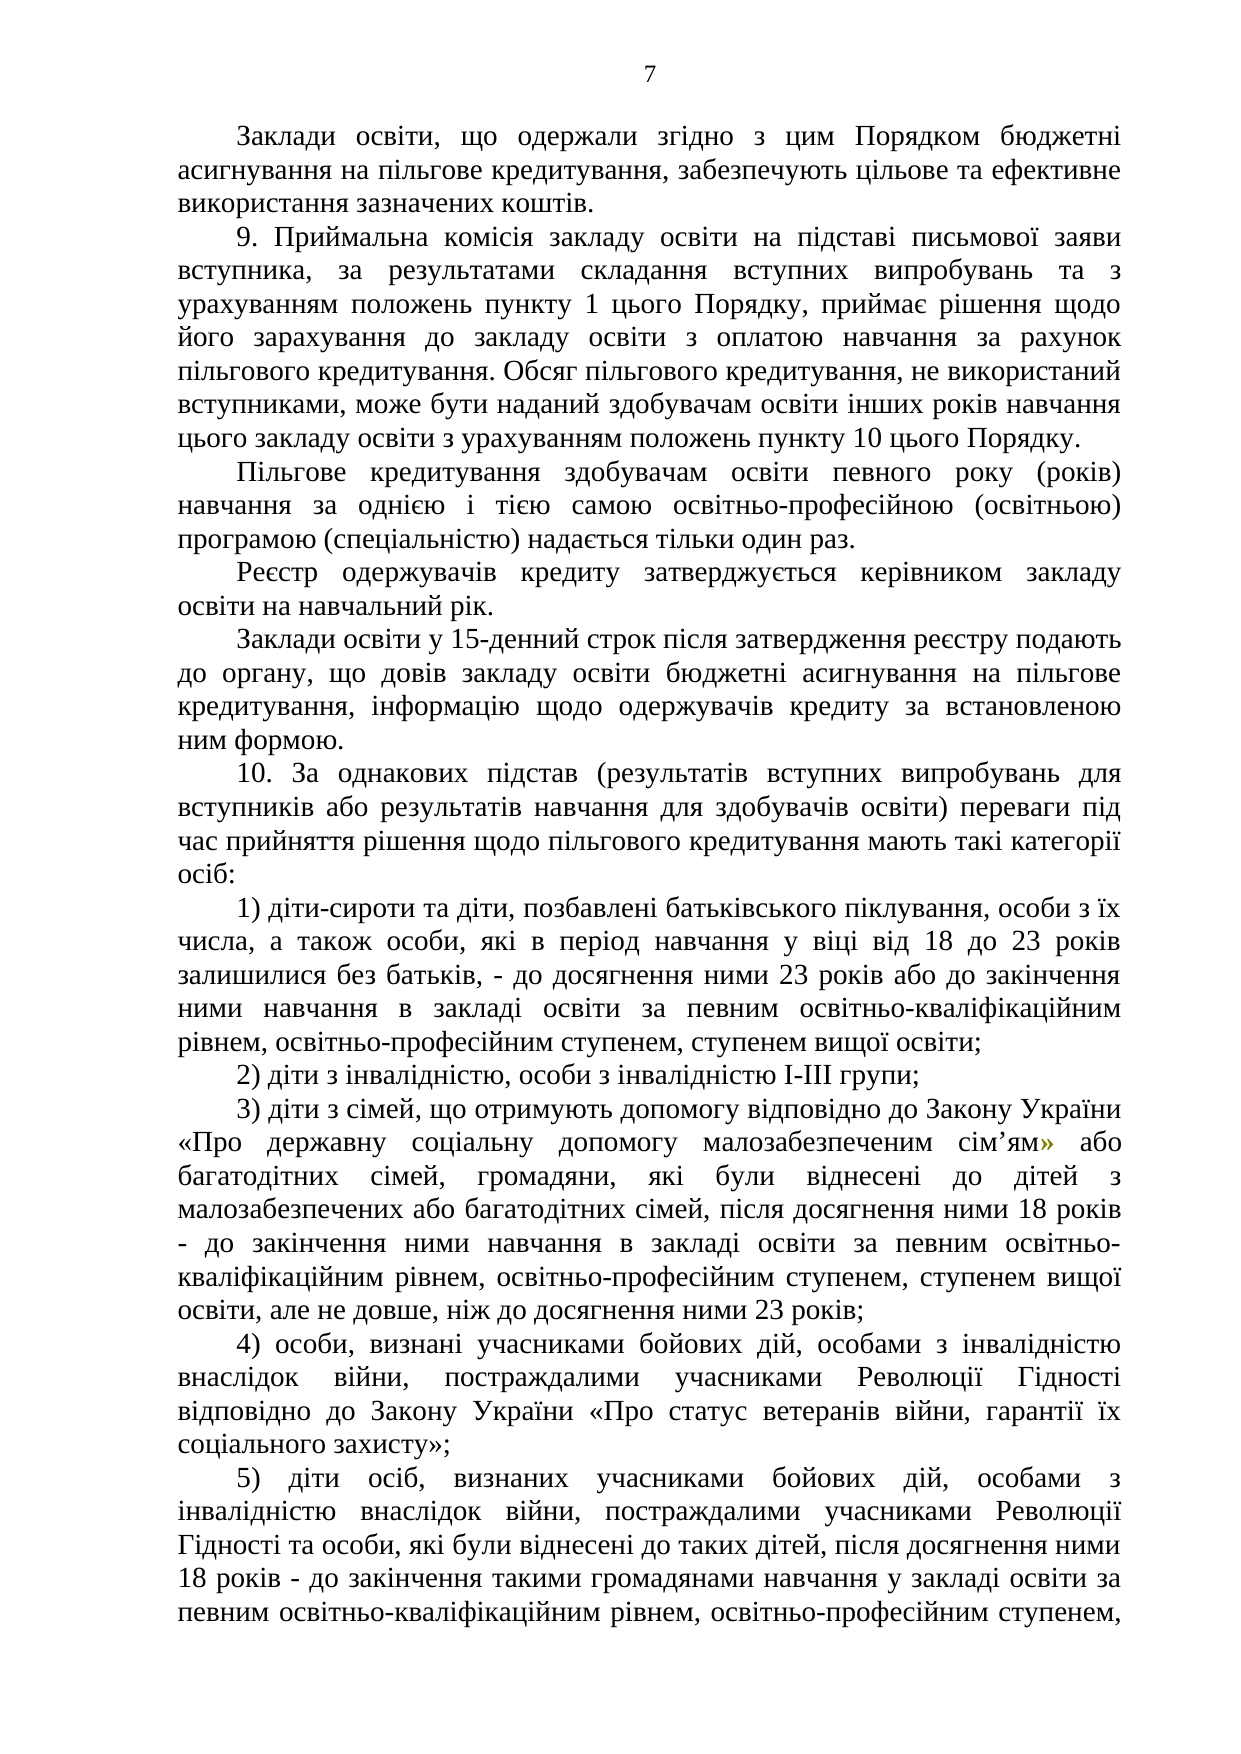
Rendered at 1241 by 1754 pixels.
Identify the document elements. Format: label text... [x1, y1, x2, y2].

text Заклади освіти, що одержали згідно з цим Порядком бюджетні асигнування на пільгове кредитування, забезпечують цільове та ефективне використання зазначених коштів. [177, 118, 1122, 219]
text Реєстр одержувачів кредиту затверджується керівником закладу освіти на навчальний рік. [177, 554, 1122, 621]
text Заклади освіти у 15-денний строк після затвердження реєстру подають до органу, що довів закладу освіти бюджетні асигнування на пільгове кредитування, інформацію щодо одержувачів кредиту за встановленою ним формою. [177, 621, 1122, 756]
text 4) особи, визнані учасниками бойових дій, особами з інвалідністю внаслідок війни, постраждалими учасниками Революції Гідності відповідно до Закону України «Про статус ветеранів війни, гарантії їх соціального захисту»; [177, 1326, 1122, 1460]
text Пільгове кредитування здобувачам освіти певного року (років) навчання за однією і тією самою освітньо-професійною (освітньою) програмою (спеціальністю) надається тільки один раз. [177, 454, 1122, 554]
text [177, 1460, 1122, 1628]
text 1) діти-сироти та діти, позбавлені батьківського піклування, особи з їх числа, а також особи, які в період навчання у віці від 18 до 23 років залишилися без батьків, - до досягнення ними 23 років або до закінчення ними навчання в закладі освіти за певним освітньо-кваліфікаційним рівнем, освітньо-професійним ступенем, ступенем вищої освіти; [177, 890, 1122, 1057]
text 10. За однакових підстав (результатів вступних випробувань для вступників або результатів навчання для здобувачів освіти) переваги під час прийняття рішення щодо пільгового кредитування мають такі категорії осіб: [177, 756, 1122, 890]
text 3) діти з сімей, що отримують допомогу відповідно до Закону України «Про державну соціальну допомогу малозабезпеченим сім’ям» або багатодітних сімей, громадяни, які були віднесені до дітей з малозабезпечених або багатодітних сімей, після досягнення ними 18 років - до закінчення ними навчання в закладі освіти за певним освітньо-кваліфікаційним рівнем, освітньо-професійним ступенем, ступенем вищої освіти, але не довше, ніж до досягнення ними 23 років; [177, 1091, 1122, 1326]
text 9. Приймальна комісія закладу освіти на підставі письмової заяви вступника, за результатами складання вступних випробувань та з урахуванням положень пункту 1 цього Порядку, приймає рішення щодо його зарахування до закладу освіти з оплатою навчання за рахунок пільгового кредитування. Обсяг пільгового кредитування, не використаний вступниками, може бути наданий здобувачам освіти інших років навчання цього закладу освіти з урахуванням положень пункту 10 цього Порядку. [177, 219, 1122, 454]
text 2) діти з інвалідністю, особи з інвалідністю I-III групи; [177, 1057, 1122, 1091]
